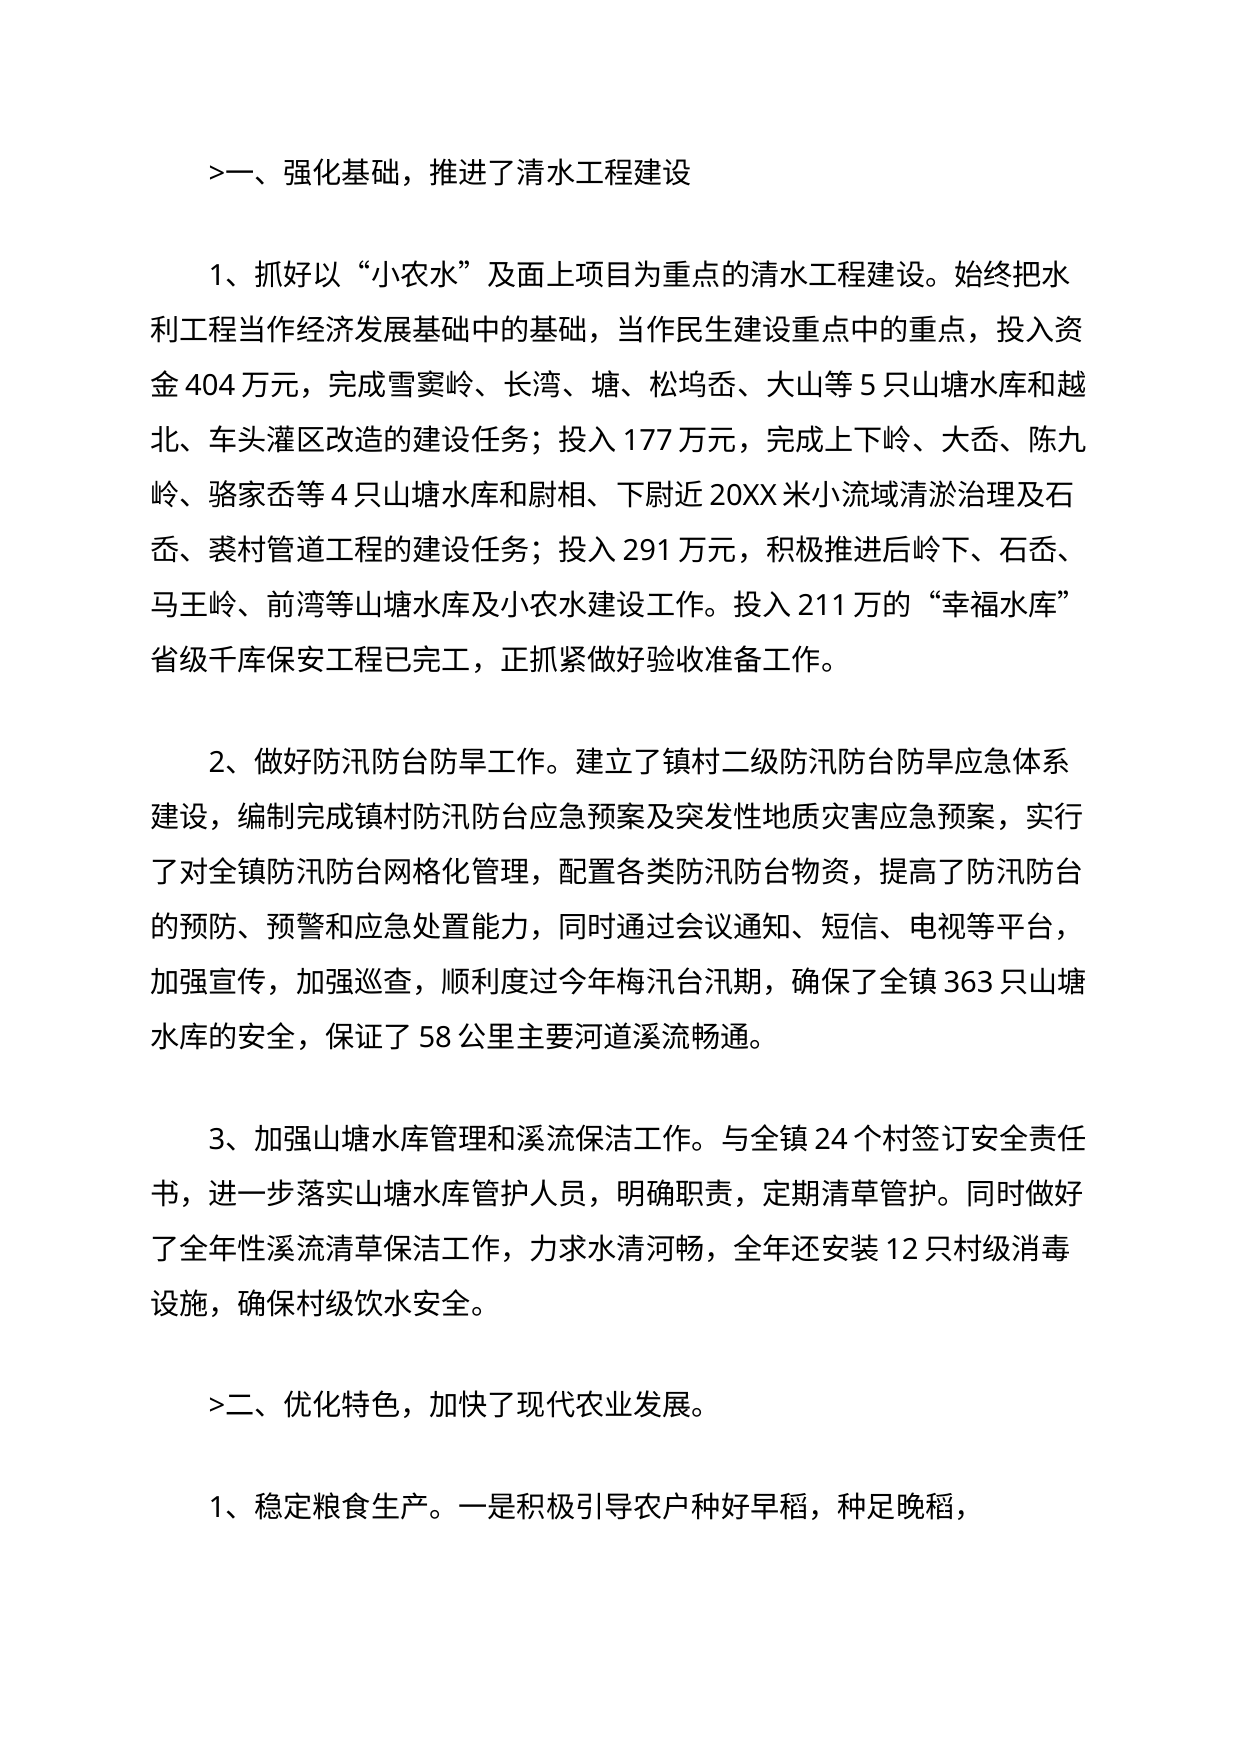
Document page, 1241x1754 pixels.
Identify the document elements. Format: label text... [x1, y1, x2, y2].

text >二、优化特色，加快了现代农业发展。 [150, 1382, 1090, 1424]
text 2、做好防汛防台防旱工作。建立了镇村二级防汛防台防旱应急体系建设，编制完成镇村防汛防台应急预案及突发性地质灾害应急预案，实行了对全镇防汛防台网格化管理，配置各类防汛防台物资，提高了防汛防台的预防、预警和应急处置能力，同时通过会议通知、短信、电视等平台，加强宣传，加强巡查，顺利度过今年梅汛台汛期，确保了全镇363只山塘水库的安全，保证了58公里主要河道溪流畅通。 [150, 739, 1090, 1056]
text 1、抓好以“小农水”及面上项目为重点的清水工程建设。始终把水利工程当作经济发展基础中的基础，当作民生建设重点中的重点，投入资金404万元，完成雪窦岭、长湾、塘、松坞岙、大山等5只山塘水库和越北、车头灌区改造的建设任务；投入177万元，完成上下岭、大岙、陈九岭、骆家岙等4只山塘水库和尉相、下尉近20XX米小流域清淤治理及石岙、裘村管道工程的建设任务；投入291万元，积极推进后岭下、石岙、马王岭、前湾等山塘水库及小农水建设工作。投入211万的“幸福水库”省级千库保安工程已完工，正抓紧做好验收准备工作。 [150, 252, 1090, 679]
text 3、加强山塘水库管理和溪流保洁工作。与全镇24个村签订安全责任书，进一步落实山塘水库管护人员，明确职责，定期清草管护。同时做好了全年性溪流清草保洁工作，力求水清河畅，全年还安装12只村级消毒设施，确保村级饮水安全。 [150, 1115, 1090, 1322]
text 1、稳定粮食生产。一是积极引导农户种好早稻，种足晚稻， [150, 1484, 1090, 1526]
text >一、强化基础，推进了清水工程建设 [150, 150, 1090, 192]
